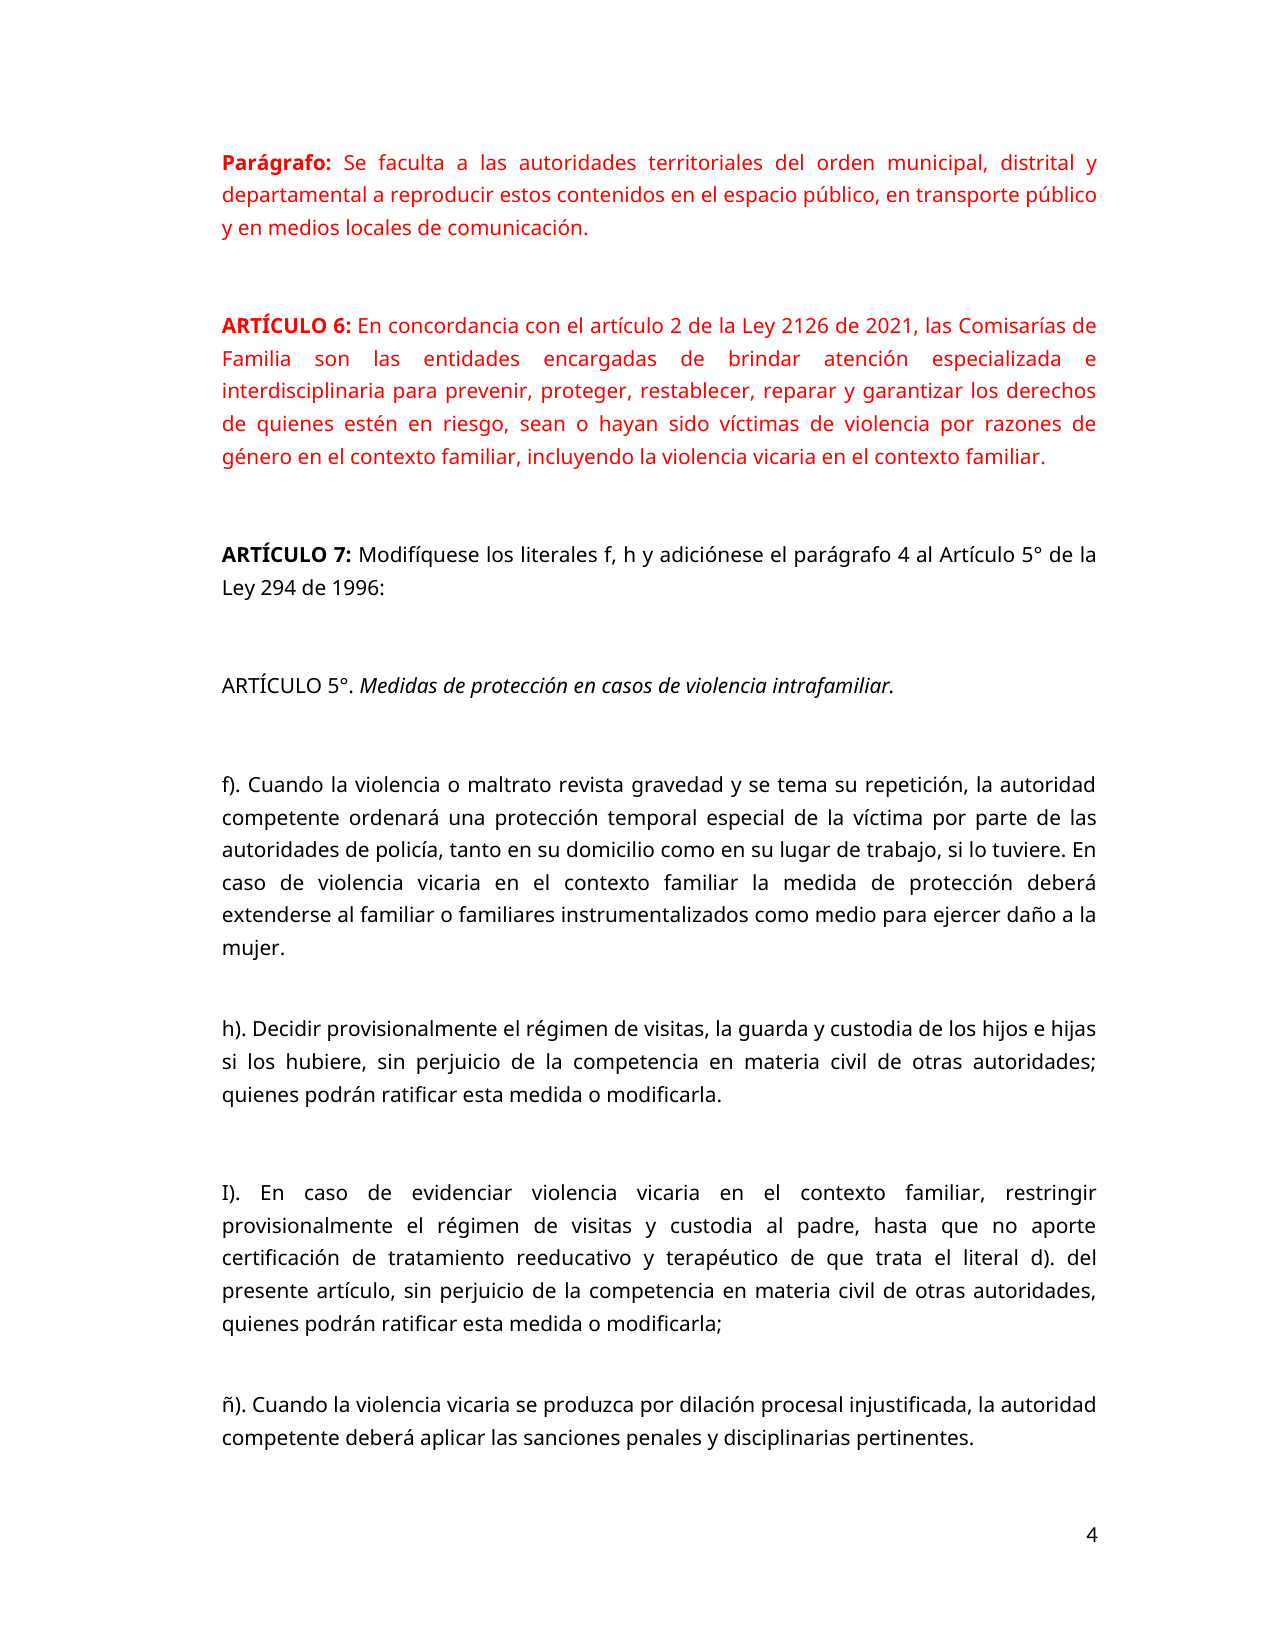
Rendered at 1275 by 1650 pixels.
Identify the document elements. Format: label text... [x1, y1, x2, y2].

text f). Cuando la violencia o maltrato revista gravedad y se tema su repetición, la autoridad competente ordenará una protección temporal especial de la víctima por parte de las autoridades de policía, tanto en su domicilio como en su lugar de trabajo, si lo tuviere. En caso de violencia vicaria en el contexto familiar la medida de protección deberá extenderse al familiar o familiares instrumentalizados como medio para ejercer daño a la mujer. [222, 770, 1098, 994]
text ñ). Cuando la violencia vicaria se produzca por dilación procesal injustificada, la autoridad competente deberá aplicar las sanciones penales y disciplinarias pertinentes. [222, 1390, 1098, 1451]
text ARTÍCULO 6: En concordancia con el artículo 2 de la Ley 2126 de 2021, las Comisarías de Familia son las entidades encargadas de brindar atención especializada e interdisciplinaria para prevenir, proteger, restablecer, reparar y garantizar los derechos de quienes estén en riesgo, sean o hayan sido víctimas de violencia por razones de género en el contexto familiar, incluyendo la violencia vicaria en el contexto familiar. [222, 311, 1098, 470]
text I). En caso de evidenciar violencia vicaria en el contexto familiar, restringir provisionalmente el régimen de visitas y custodia al padre, hasta que no aporte certificación de tratamiento reeducativo y terapéutico de que trata el literal d). del presente artículo, sin perjuicio de la competencia en materia civil de otras autoridades, quienes podrán ratificar esta medida o modificarla; [222, 1178, 1098, 1369]
text h). Decidir provisionalmente el régimen de visitas, la guarda y custodia de los hijos e hijas si los hubiere, sin perjuicio de la competencia en materia civil de otras autoridades; quienes podrán ratificar esta medida o modificarla. [222, 1014, 1098, 1108]
text ARTÍCULO 5°. Medidas de protección en casos de violencia intrafamiliar. [222, 671, 1098, 700]
text ARTÍCULO 7: Modifíquese los literales f, h y adiciónese el parágrafo 4 al Artículo 5° de la Ley 294 de 1996: [222, 540, 1098, 601]
text Parágrafo: Se faculta a las autoridades territoriales del orden municipal, distrital y departamental a reproducir estos contenidos en el espacio público, en transporte público y en medios locales de comunicación. [222, 148, 1098, 241]
